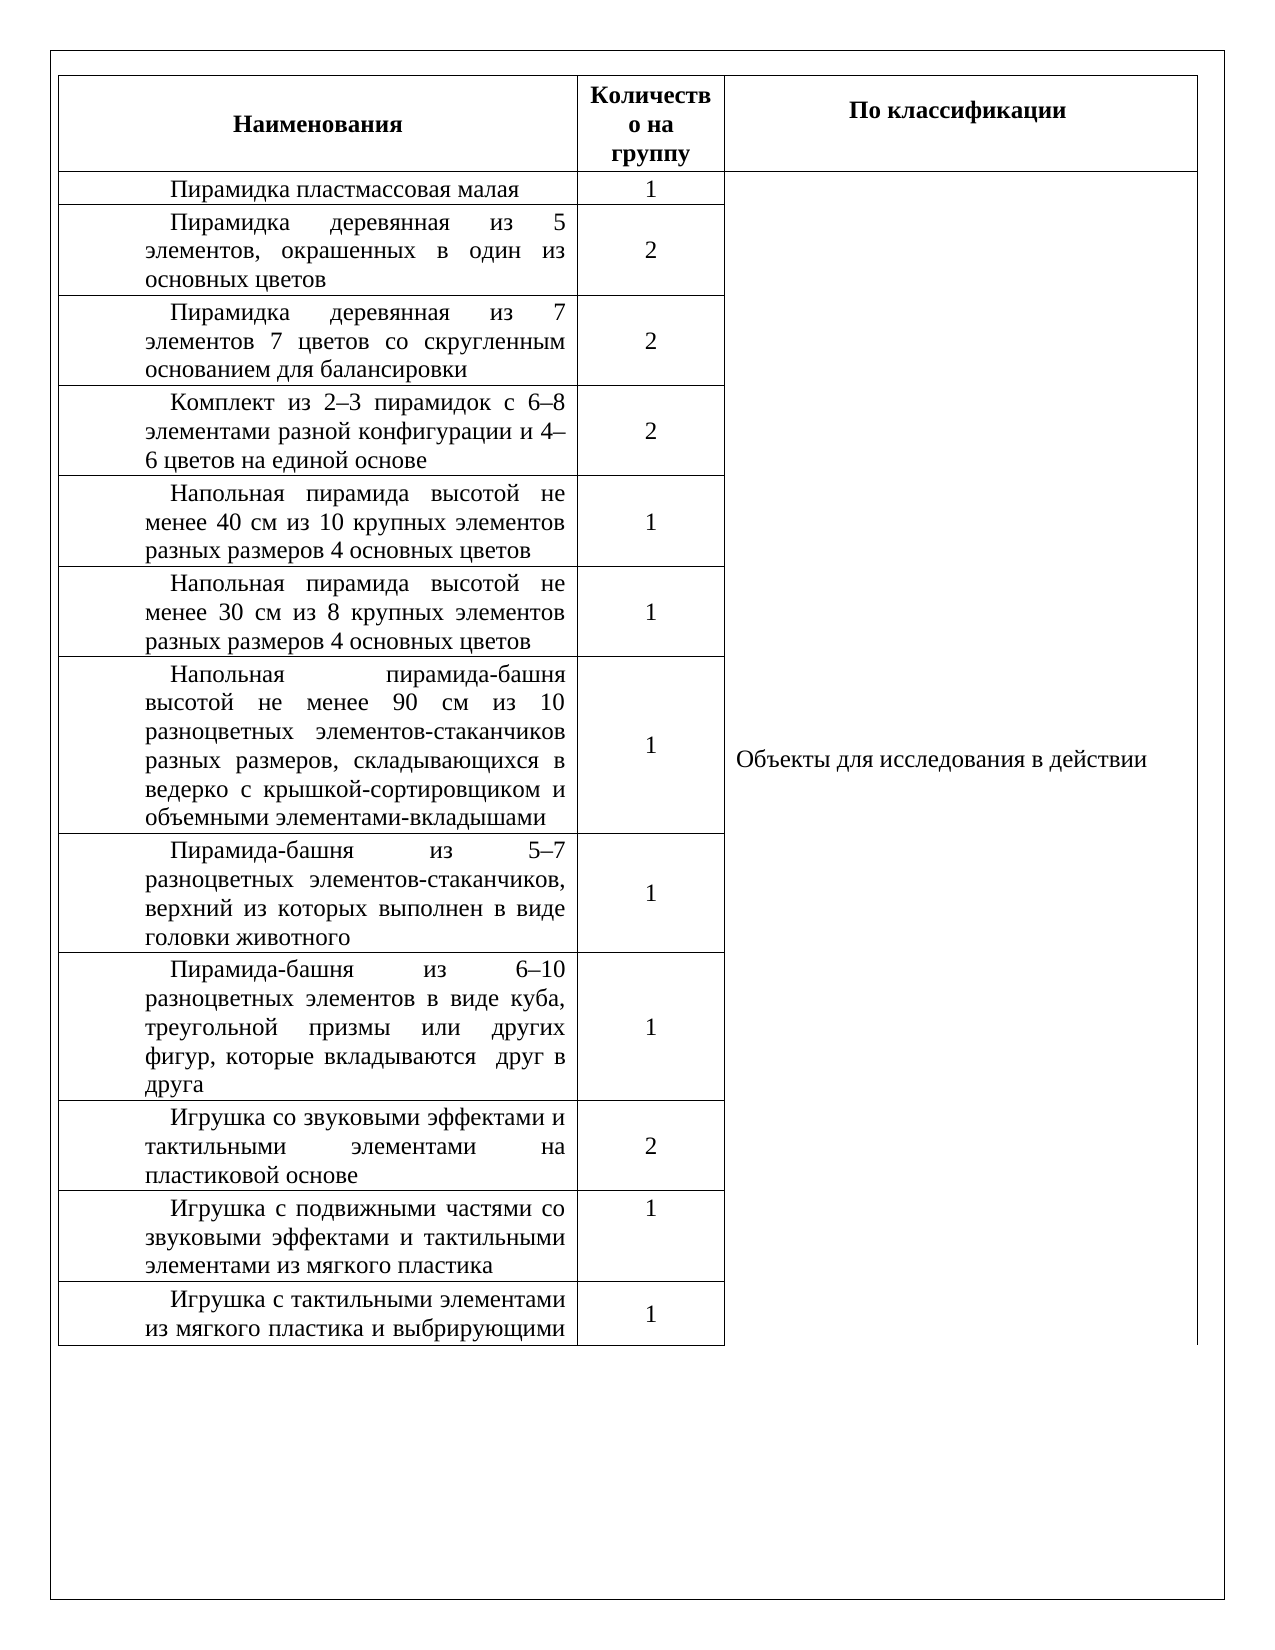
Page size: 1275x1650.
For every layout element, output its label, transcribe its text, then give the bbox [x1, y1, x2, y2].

table_cell 2 [578, 296, 724, 385]
table_cell Пирамида-башня из 5–7 разноцветных элементов-стаканчиков, верхний из которых выполнен в виде головки животного [59, 834, 577, 952]
table_cell 1 [578, 953, 724, 1100]
table_cell Игрушка с подвижными частями со звуковыми эффектами и тактильными элементами из мягкого пластика [59, 1191, 577, 1281]
table_cell 1 [578, 834, 724, 952]
table_cell Напольная пирамида высотой не менее 30 см из 8 крупных элементов разных размеров 4 основных цветов [59, 567, 577, 656]
table_cell 1 [578, 1191, 724, 1281]
table_cell 1 [578, 172, 724, 204]
table_cell Пирамида-башня из 6–10 разноцветных элементов в виде куба, треугольной призмы или других фигур, которые вкладываются друг в друга [59, 953, 577, 1100]
table_cell 2 [578, 205, 724, 294]
table_cell Наименования [59, 76, 577, 171]
table_cell Игрушка со звуковыми эффектами и тактильными элементами на пластиковой основе [59, 1101, 577, 1190]
table_cell Пирамидка пластмассовая малая [59, 172, 577, 204]
table_cell Объекты для исследования в действии [725, 172, 1197, 1345]
table_cell Количество на группу [578, 76, 724, 171]
table_cell 2 [578, 1101, 724, 1190]
table_cell Напольная пирамида высотой не менее 40 см из 10 крупных элементов разных размеров 4 основных цветов [59, 476, 577, 566]
table_cell Пирамидка деревянная из 5 элементов, окрашенных в один из основных цветов [59, 205, 577, 294]
table_cell 2 [578, 386, 724, 475]
table_cell 1 [578, 476, 724, 566]
table_cell 1 [578, 657, 724, 833]
table_cell По классификации [725, 76, 1197, 171]
table_cell Пирамидка деревянная из 7 элементов 7 цветов со скругленным основанием для балансировки [59, 296, 577, 385]
table_cell Напольная пирамида-башня высотой не менее 90 см из 10 разноцветных элементов-стаканчиков разных размеров, складывающихся в ведерко с крышкой-сортировщиком и объемными элементами-вкладышами [59, 657, 577, 833]
table_cell 1 [578, 567, 724, 656]
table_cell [59, 1282, 577, 1345]
table_cell Комплект из 2–3 пирамидок с 6–8 элементами разной конфигурации и 4–6 цветов на единой основе [59, 386, 577, 475]
table_cell 1 [578, 1282, 724, 1345]
